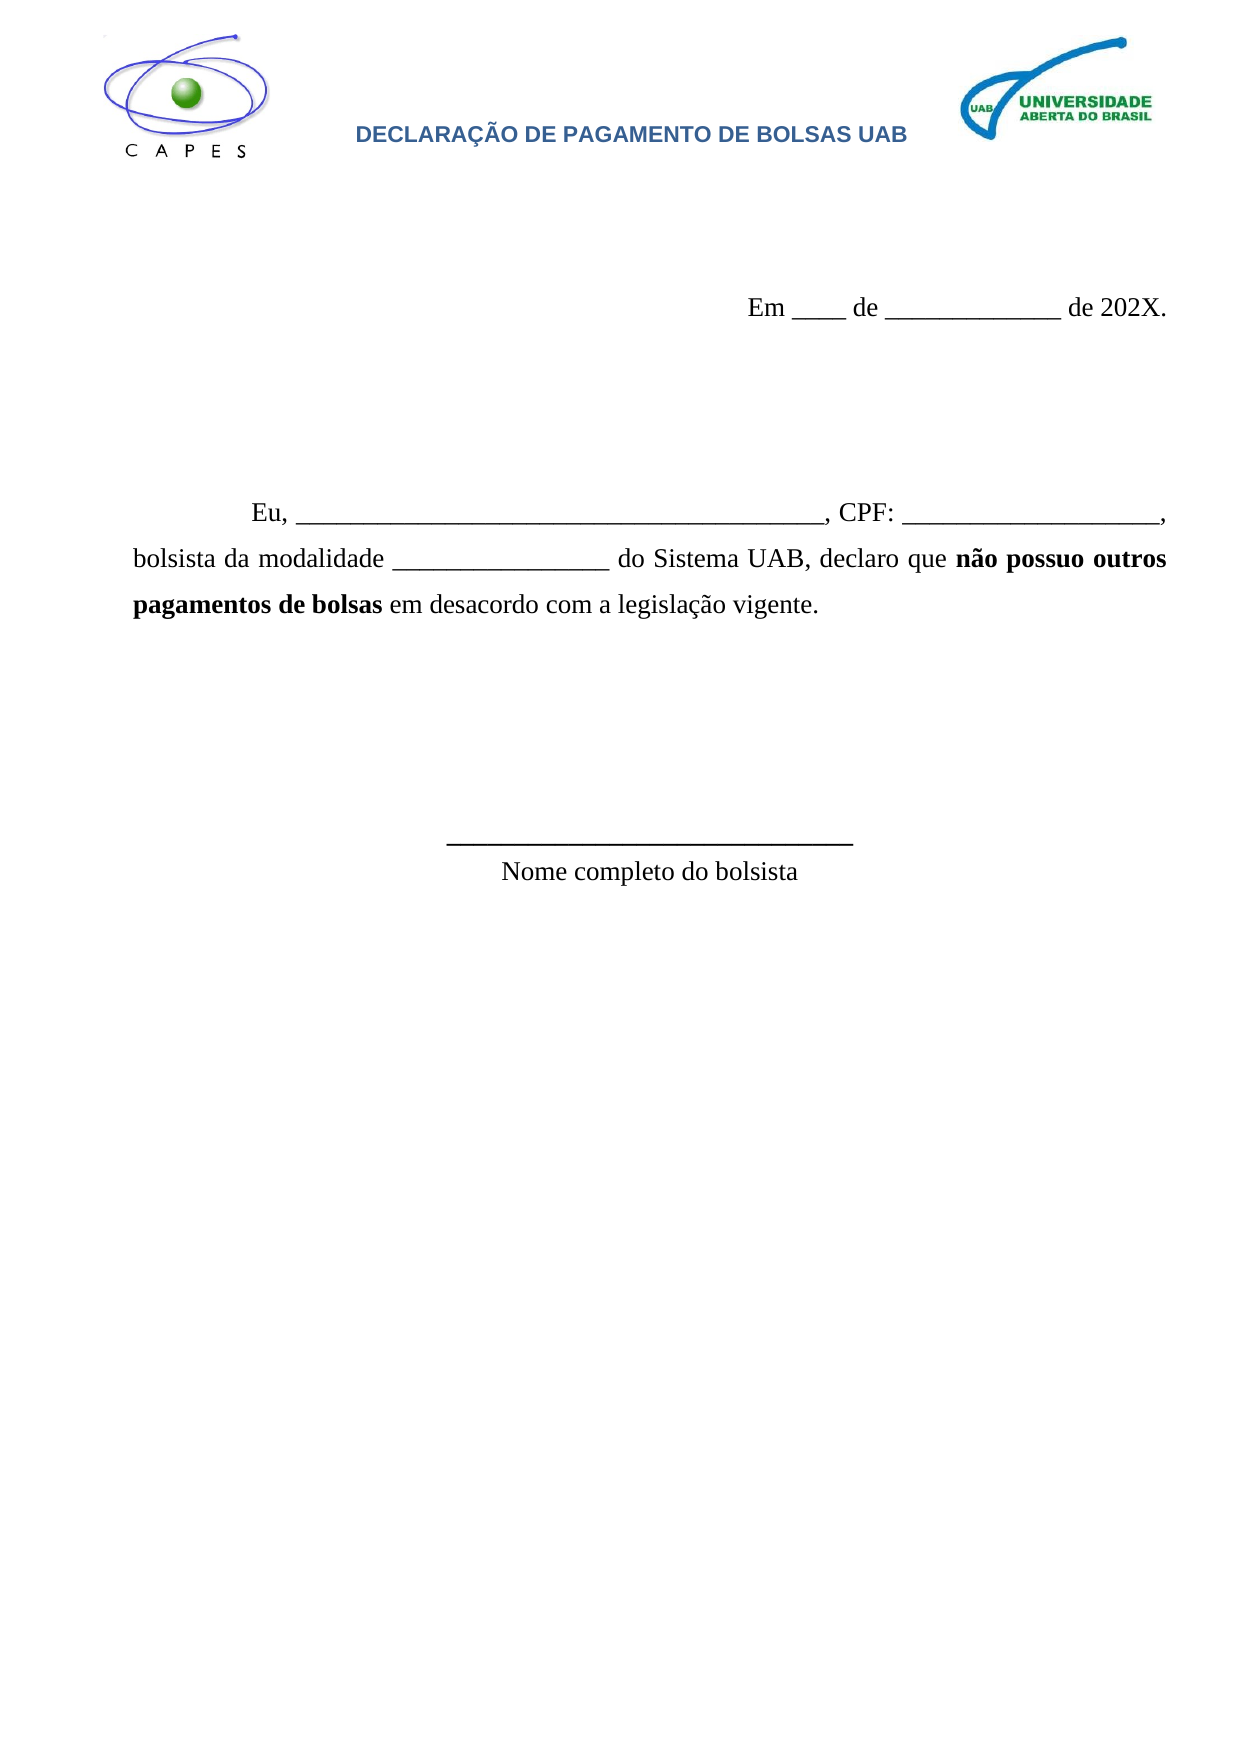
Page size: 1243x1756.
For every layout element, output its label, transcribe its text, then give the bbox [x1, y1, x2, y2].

text Nome completo do bolsista [131, 855, 1168, 886]
text DECLARAÇÃO DE PAGAMENTO DE BOLSAS UAB [355, 121, 1156, 148]
text ______________________________ [132, 817, 1168, 849]
text Em ____ de _____________ de 202X. [122, 291, 1167, 322]
picture [103, 34, 271, 161]
text Eu, _______________________________________, CPF: ___________________, bolsista da modalidade ________________ do Sistema UAB, declaro que não possuo outros pagamentos de bolsas em desacordo com a legislação vigente. [133, 496, 1167, 619]
picture [957, 35, 1156, 142]
